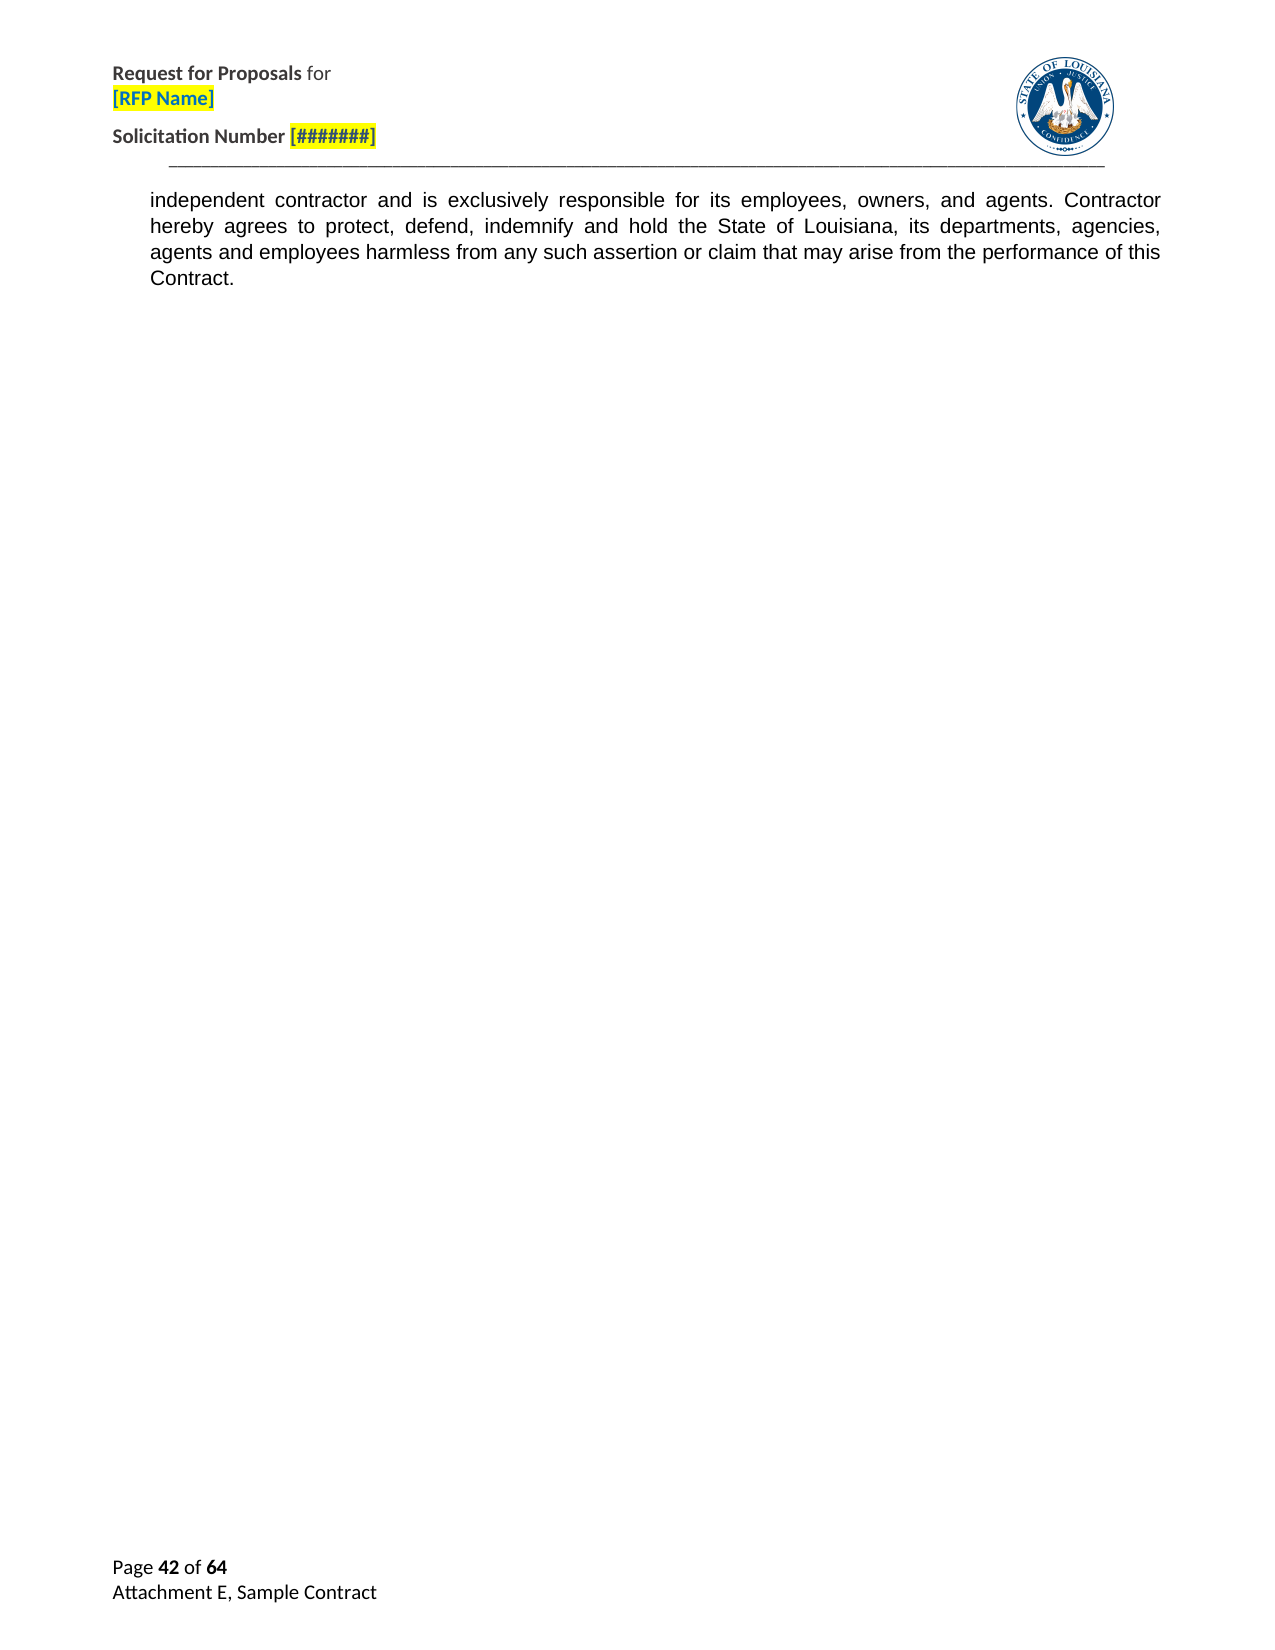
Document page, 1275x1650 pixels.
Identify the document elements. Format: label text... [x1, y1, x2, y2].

picture [1016, 57, 1114, 156]
